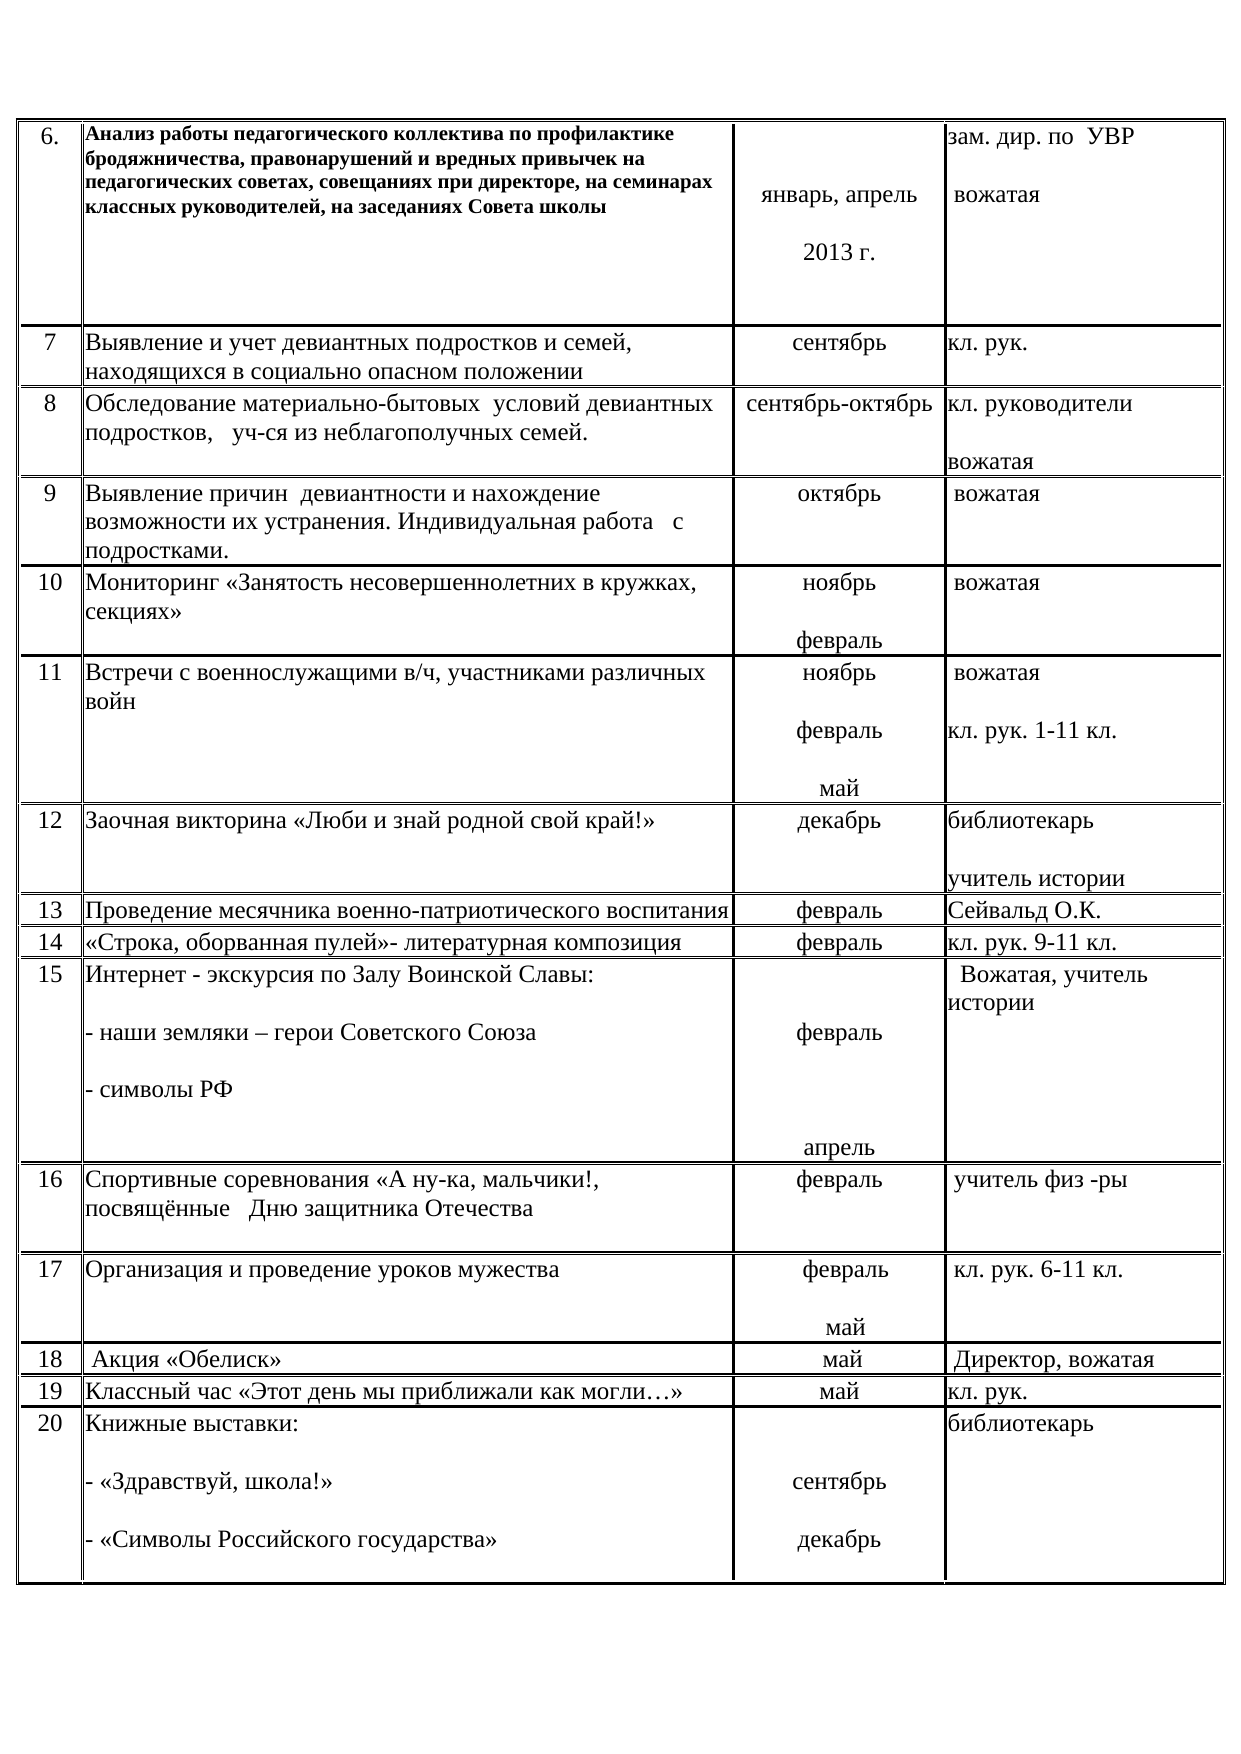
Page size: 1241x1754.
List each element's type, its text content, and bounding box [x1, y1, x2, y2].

table_cell Сейвальд О.К. [945, 892, 1224, 923]
table_cell Директор, вожатая [947, 1341, 1223, 1373]
table_cell 16 [19, 1161, 81, 1251]
table_cell «Строка, оборванная пулей»- литературная композиция [84, 927, 732, 956]
table_cell 15 [17, 956, 82, 1161]
table_cell вожатая [947, 564, 1223, 654]
table_cell Выявление и учет девиантных подростков и семей, находящихся в социально опасном положении [84, 327, 732, 384]
table_cell сентябрь [735, 327, 944, 384]
table_cell 11 [19, 654, 81, 802]
table_cell ноябрь февраль [735, 567, 944, 654]
table_cell 18 [19, 1341, 81, 1373]
table_cell 17 [19, 1251, 81, 1341]
table_cell 8 [19, 385, 81, 474]
table_cell кл. рук. 9-11 кл. [947, 924, 1223, 956]
table_cell ноябрь февраль май [735, 657, 944, 802]
table_cell декабрь [735, 805, 944, 892]
table_cell вожатая [947, 475, 1223, 564]
table_cell сентябрь-октябрь [735, 388, 944, 474]
table_cell 14 [19, 924, 81, 956]
table_cell 12 [17, 802, 82, 892]
table_cell 9 [19, 475, 81, 564]
table_cell 6. [19, 122, 82, 324]
table_cell Выявление причин девиантности и нахождение возможности их устранения. Индивидуальная работа с подростками. [84, 478, 732, 564]
table_cell 7 [19, 324, 81, 384]
table_cell 20 [19, 1405, 82, 1582]
table_cell кл. рук. [947, 324, 1223, 384]
table_cell Спортивные соревнования «А ну-ка, мальчики!, посвящённые Дню защитника Отечества [84, 1165, 732, 1251]
table_cell Вожатая, учитель истории [945, 956, 1224, 1161]
table_cell библиотекарь [945, 1405, 1223, 1582]
table_cell май [735, 1344, 944, 1373]
table_cell Классный час «Этот день мы приближали как могли…» [84, 1377, 732, 1405]
table_cell кл. рук. 6-11 кл. [947, 1251, 1223, 1341]
table_cell февраль [735, 927, 944, 956]
table_cell февраль май [735, 1255, 944, 1341]
table_cell Проведение месячника военно-патриотического воспитания [84, 895, 732, 923]
table_cell учитель физ -ры [947, 1161, 1223, 1251]
table_cell 19 [19, 1373, 81, 1405]
table_cell Акция «Обелиск» [84, 1344, 732, 1373]
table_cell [733, 1408, 945, 1582]
table_cell Мониторинг «Занятость несовершеннолетних в кружках, секциях» [84, 567, 732, 654]
table_cell зам. дир. по УВР вожатая [945, 122, 1223, 324]
table_cell кл. руководители вожатая [947, 385, 1223, 474]
table_cell кл. рук. [947, 1373, 1223, 1405]
table_cell январь, апрель 2013 г. [733, 120, 945, 324]
table_cell Интернет - экскурсия по Залу Воинской Славы: - наши земляки – герои Советского Союза - символы РФ [84, 959, 732, 1161]
table_cell Заочная викторина «Люби и знай родной свой край!» [84, 805, 732, 892]
table_cell февраль [735, 1165, 944, 1251]
table_cell Обследование материально-бытовых условий девиантных подростков, уч-ся из неблагополучных семей. [84, 388, 732, 474]
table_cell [83, 1408, 733, 1582]
table_cell февраль [735, 895, 944, 923]
table_cell 10 [19, 564, 81, 654]
table_cell Встречи с военнослужащими в/ч, участниками различных войн [84, 657, 732, 802]
table_cell библиотекарь учитель истории [945, 802, 1224, 892]
table_cell Анализ работы педагогического коллектива по профилактике бродяжничества, правонарушений и вредных привычек на педагогических советах, совещаниях при директоре, на семинарах классных руководителей, на заседаниях Совета школы [83, 122, 733, 324]
table_cell октябрь [735, 478, 944, 564]
table_cell 13 [17, 892, 82, 923]
table_cell февраль апрель [735, 959, 944, 1161]
table_cell Организация и проведение уроков мужества [84, 1255, 732, 1341]
table_cell вожатая кл. рук. 1-11 кл. [947, 654, 1223, 802]
table_cell май [735, 1377, 944, 1405]
